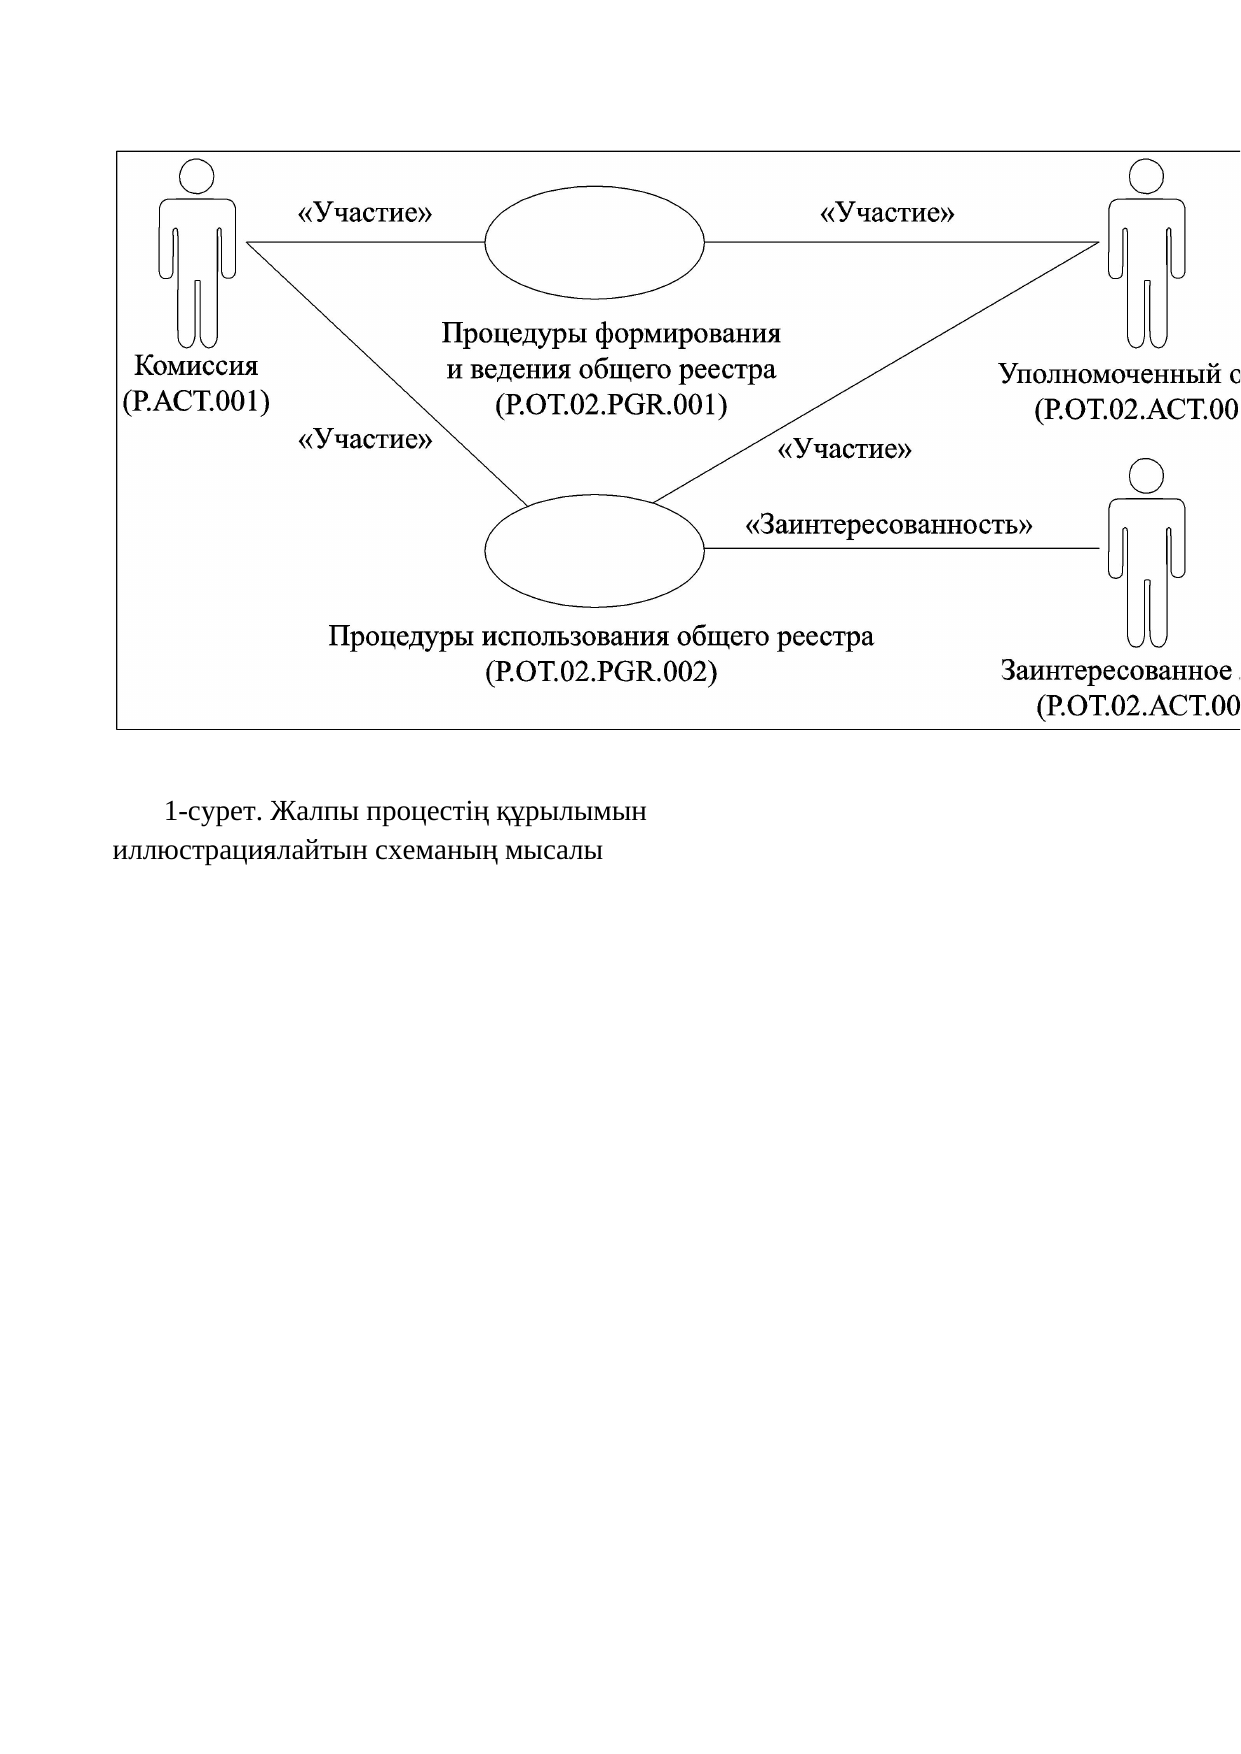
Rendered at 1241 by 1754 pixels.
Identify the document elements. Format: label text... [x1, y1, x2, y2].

text иллюстрациялайтын схеманың мысалы [112, 832, 1128, 866]
text 1-сурет. Жалпы процестің құрылымын [112, 793, 1128, 827]
picture [112, 150, 1241, 730]
